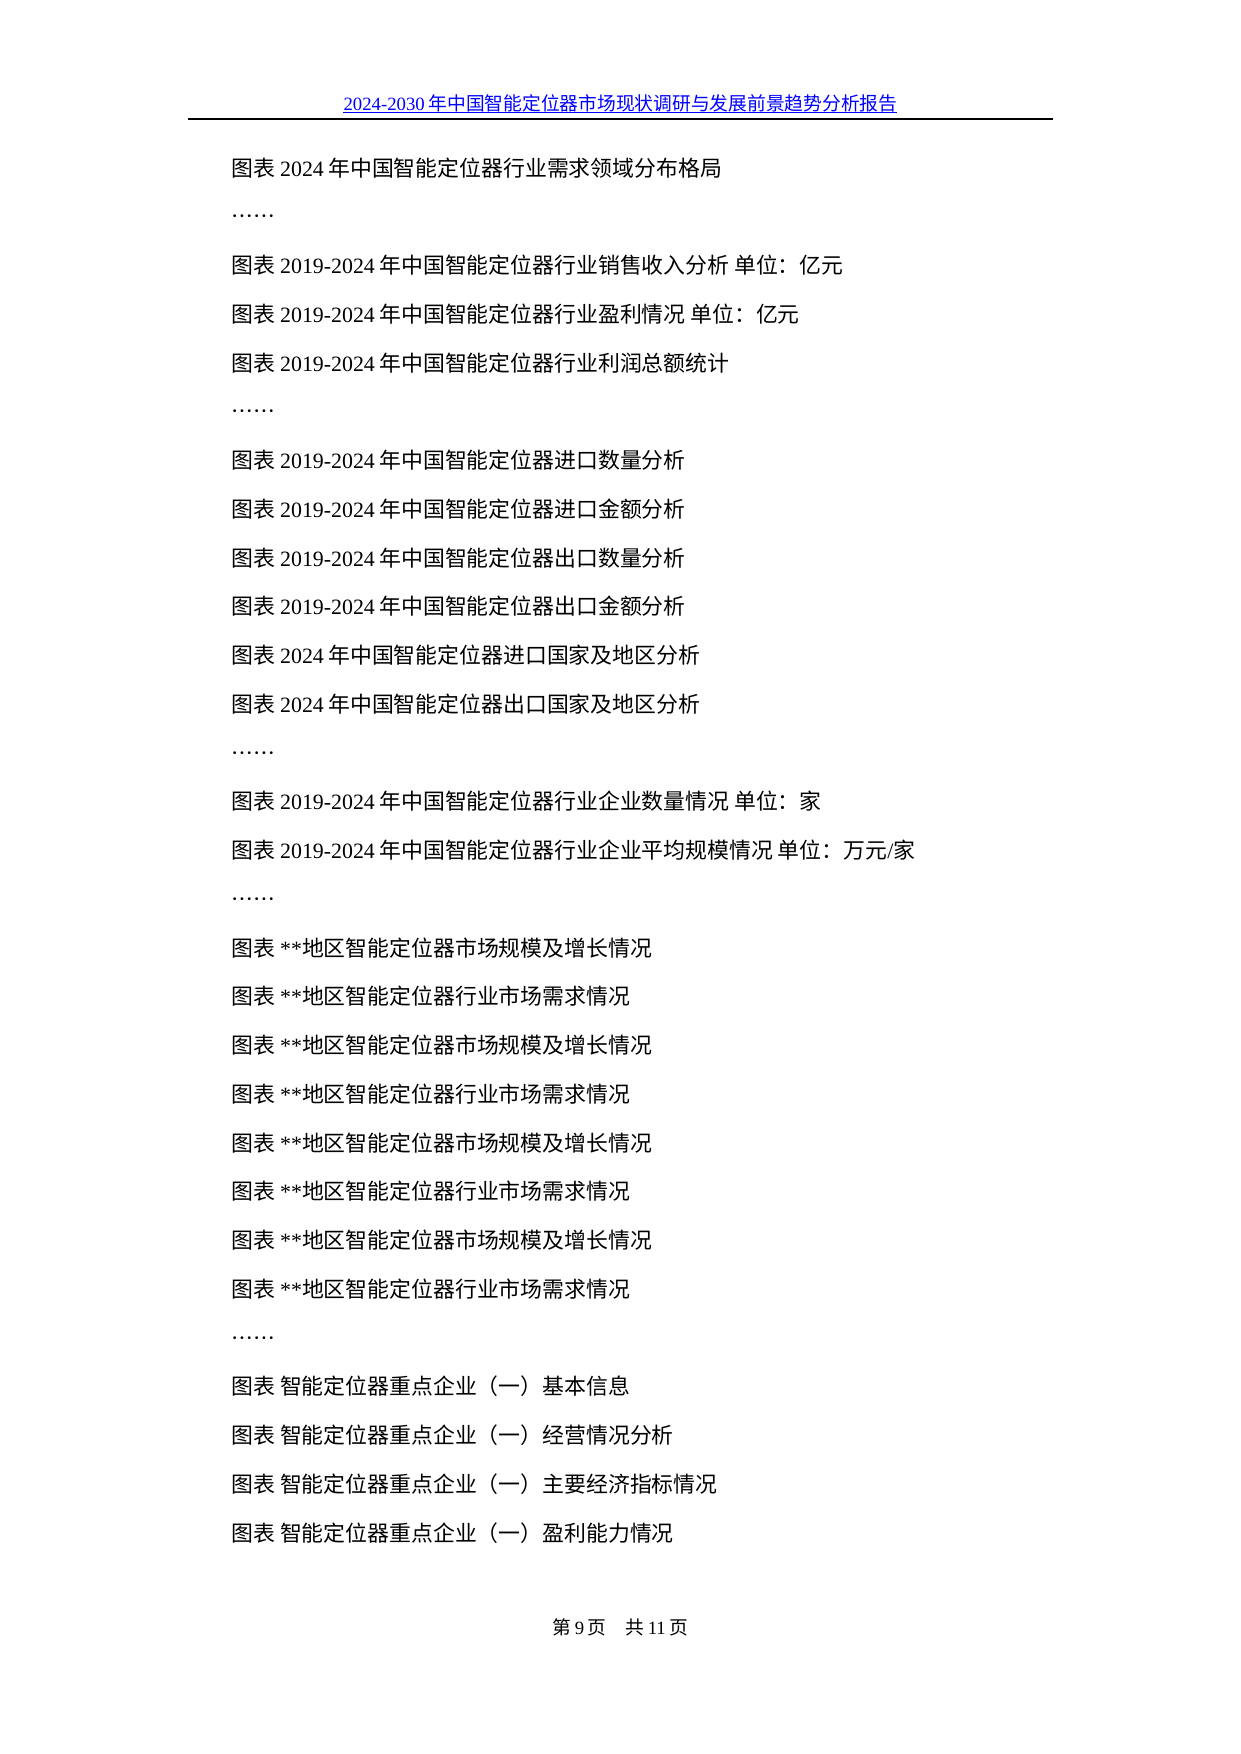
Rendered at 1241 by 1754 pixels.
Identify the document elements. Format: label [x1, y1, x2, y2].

text [187, 150, 1053, 1548]
